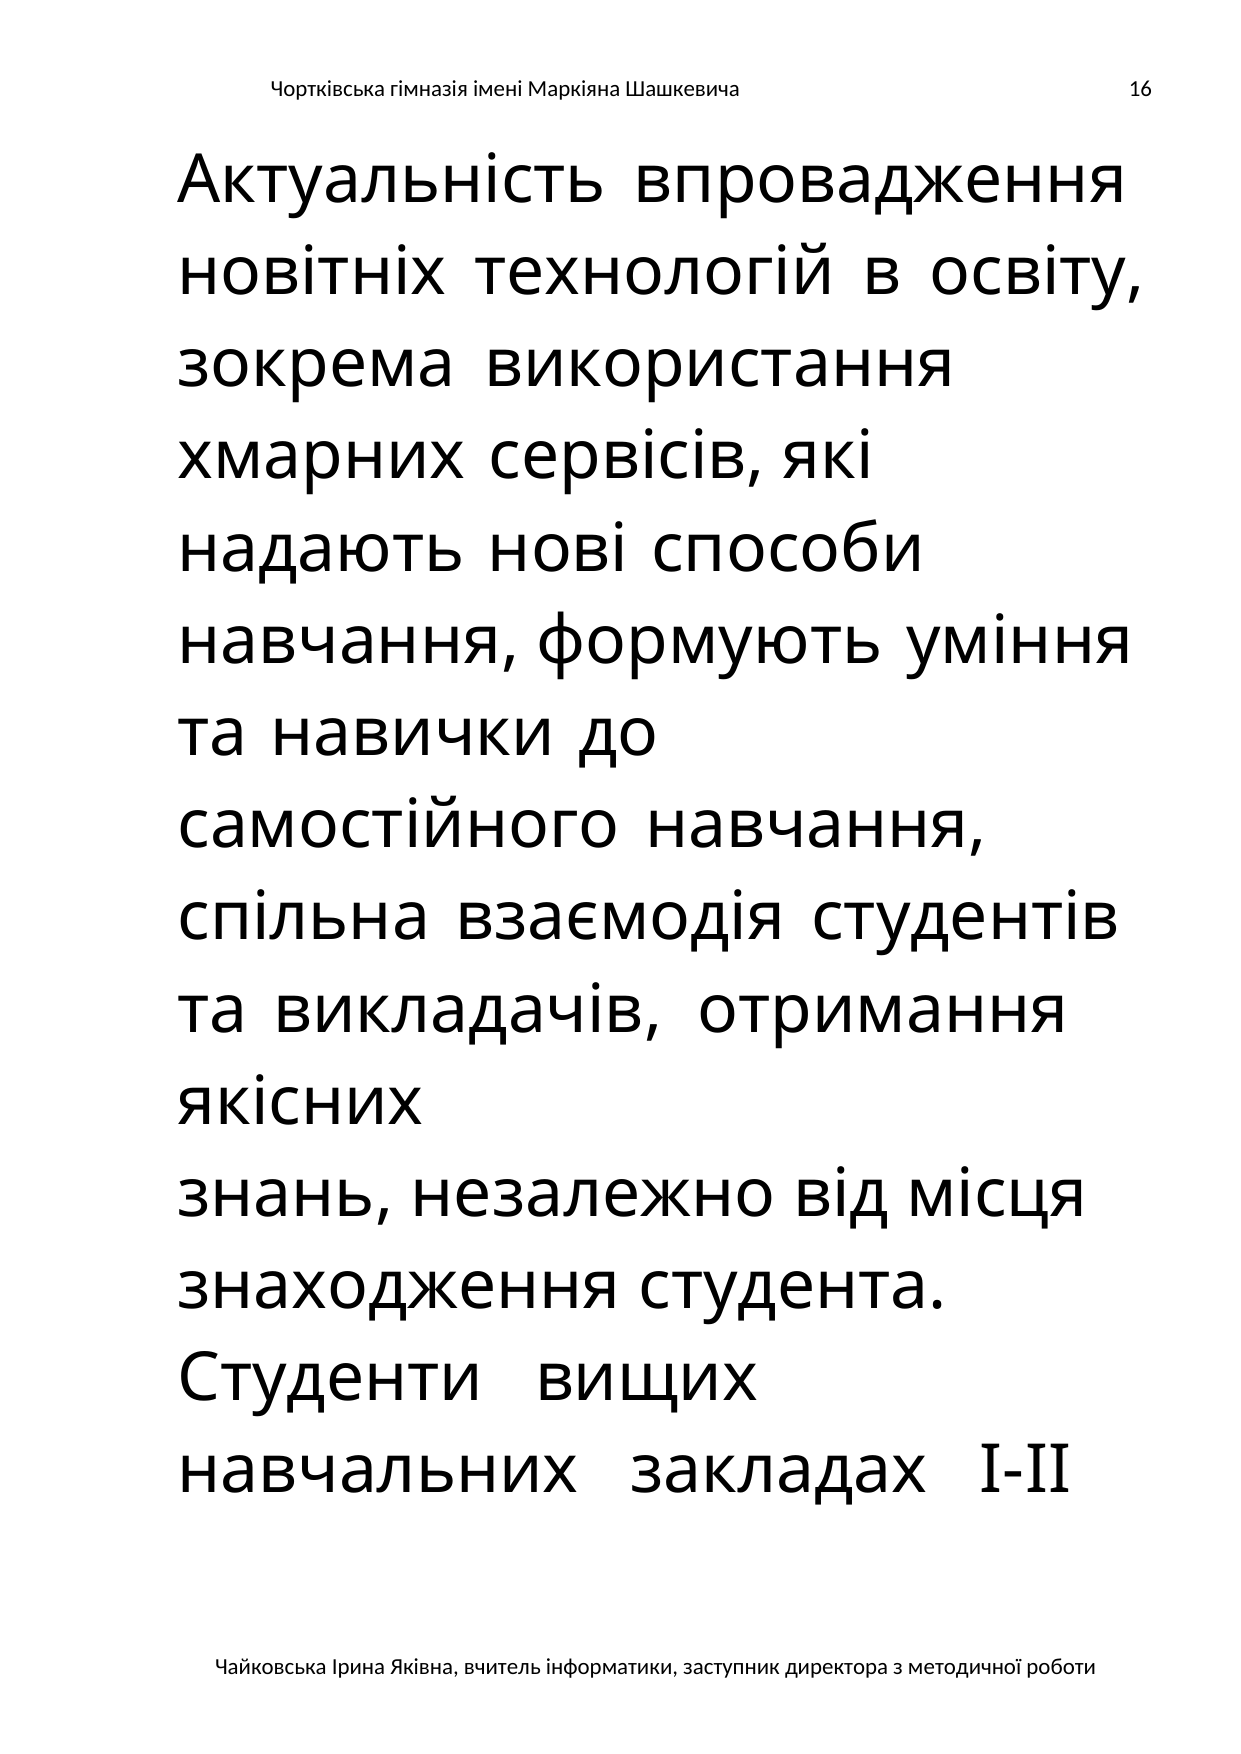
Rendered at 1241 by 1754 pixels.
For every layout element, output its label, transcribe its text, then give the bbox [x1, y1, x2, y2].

text знань, незалежно від місця знаходження студента. [177, 1144, 1152, 1328]
text хмарних сервісів, які надають нові способи навчання, формують уміння та навички до [177, 406, 1152, 775]
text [177, 1328, 1152, 1513]
text самостійного навчання, спільна взаємодія студентів та викладачів, отримання якісних [177, 775, 1152, 1144]
text Актуальність впровадження новітніх технологій в освіту, зокрема використання [177, 130, 1152, 406]
